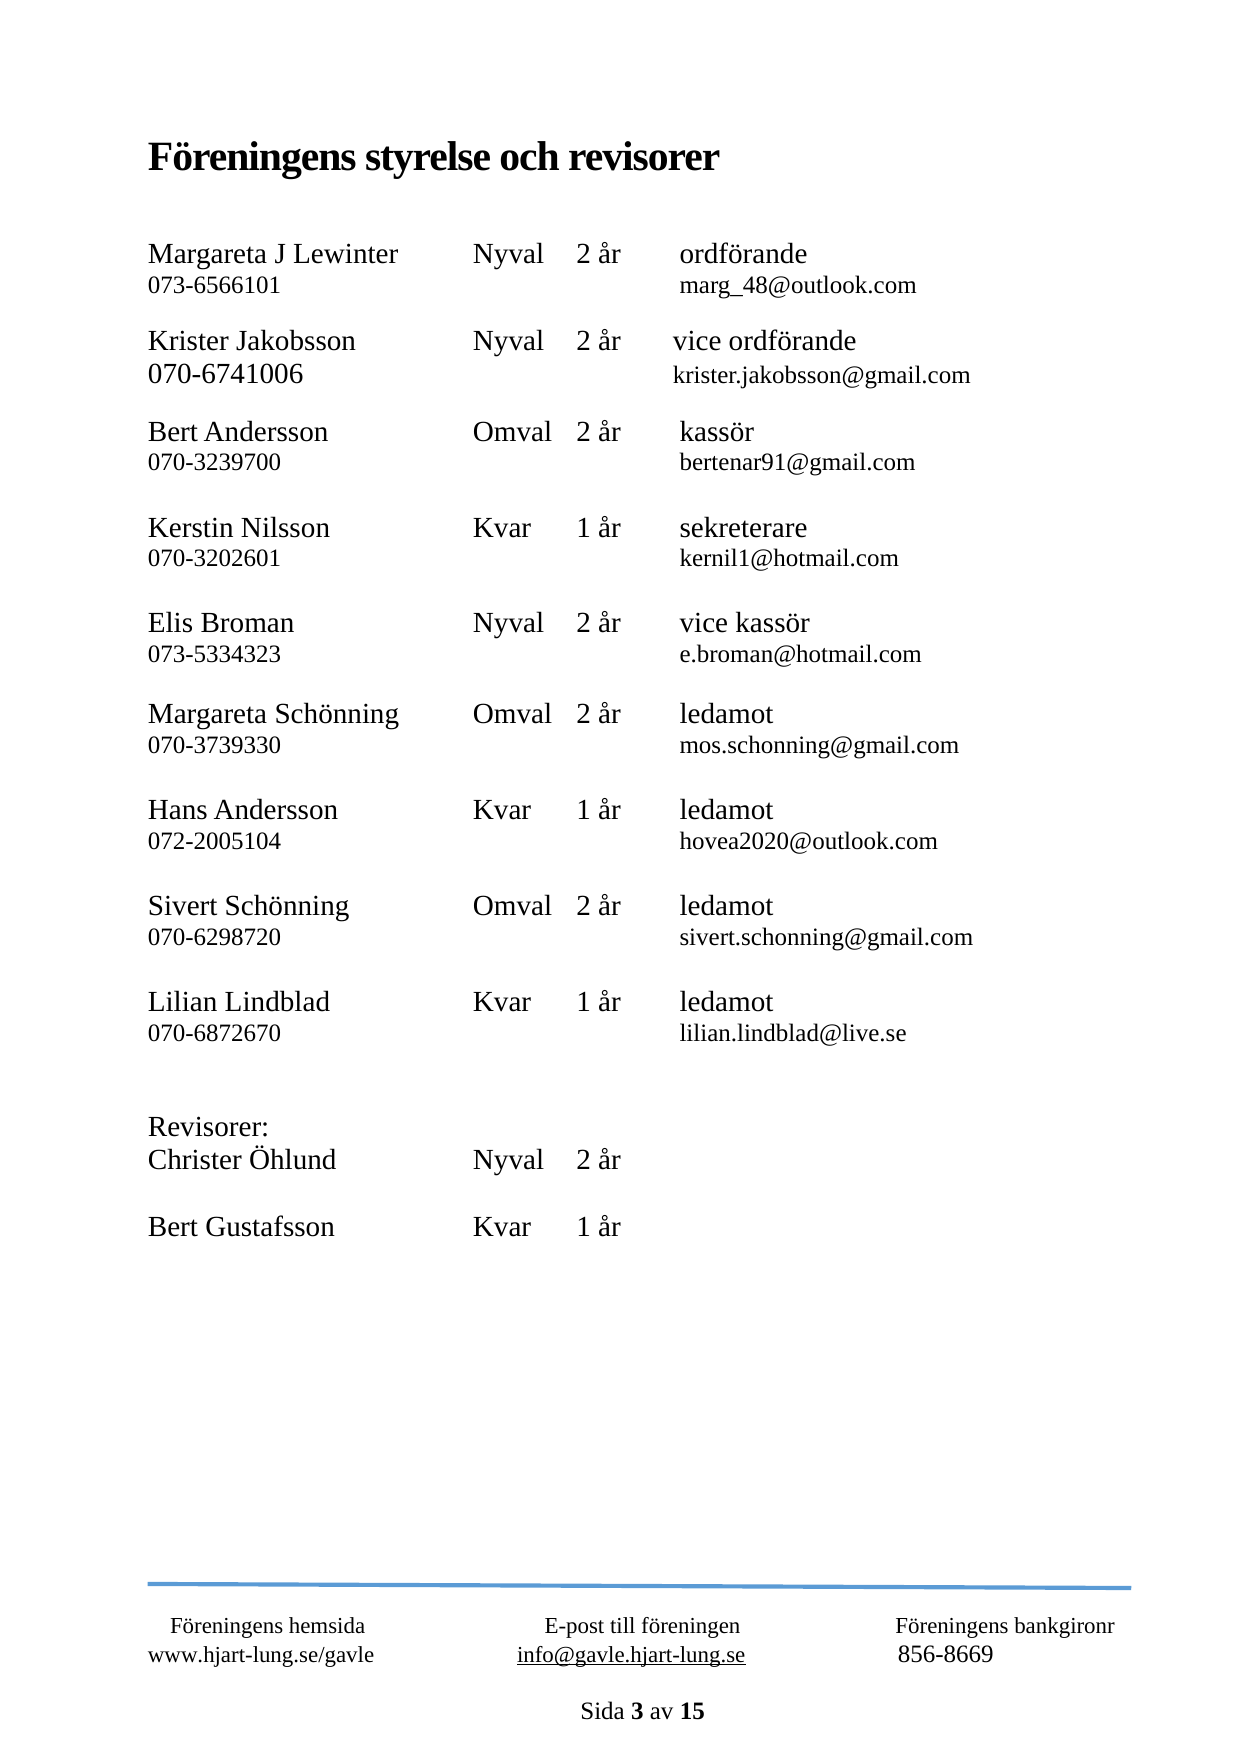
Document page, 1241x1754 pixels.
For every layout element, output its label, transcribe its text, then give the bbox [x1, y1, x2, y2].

text 070-3202601 kernil1@hotmail.com [148, 543, 1137, 572]
text 070-6872670 lilian.lindblad@live.se [148, 1018, 1137, 1046]
text Kerstin Nilsson Kvar 1 år sekreterare [148, 510, 1137, 543]
text Revisorer: [148, 1109, 1137, 1142]
text Lilian Lindblad Kvar 1 år ledamot [148, 984, 1137, 1018]
text Margareta J Lewinter Nyval 2 år ordförande [148, 236, 1137, 270]
text 070-3239700 bertenar91@gmail.com [148, 447, 1137, 476]
text 072-2005104 hovea2020@outlook.com [148, 826, 1137, 855]
text Margareta Schönning Omval 2 år ledamot [148, 697, 1137, 730]
text 073-5334323 e.broman@hotmail.com [148, 639, 1137, 668]
text 070-6741006 krister.jakobsson@gmail.com [148, 356, 1137, 390]
text Bert Andersson Omval 2 år kassör [148, 414, 1137, 447]
text 070-6298720 sivert.schonning@gmail.com [148, 922, 1137, 951]
text 073-6566101 marg_48@outlook.com [148, 270, 1137, 299]
text Hans Andersson Kvar 1 år ledamot [148, 792, 1137, 826]
text Sivert Schönning Omval 2 år ledamot [148, 888, 1137, 922]
text Krister Jakobsson Nyval 2 år vice ordförande [148, 323, 1137, 356]
title Föreningens styrelse och revisorer [148, 131, 1137, 179]
text Christer Öhlund Nyval 2 år [148, 1142, 1137, 1176]
text 070-3739330 mos.schonning@gmail.com [148, 730, 1137, 759]
text Elis Broman Nyval 2 år vice kassör [148, 606, 1137, 639]
text Bert Gustafsson Kvar 1 år [148, 1209, 1137, 1243]
